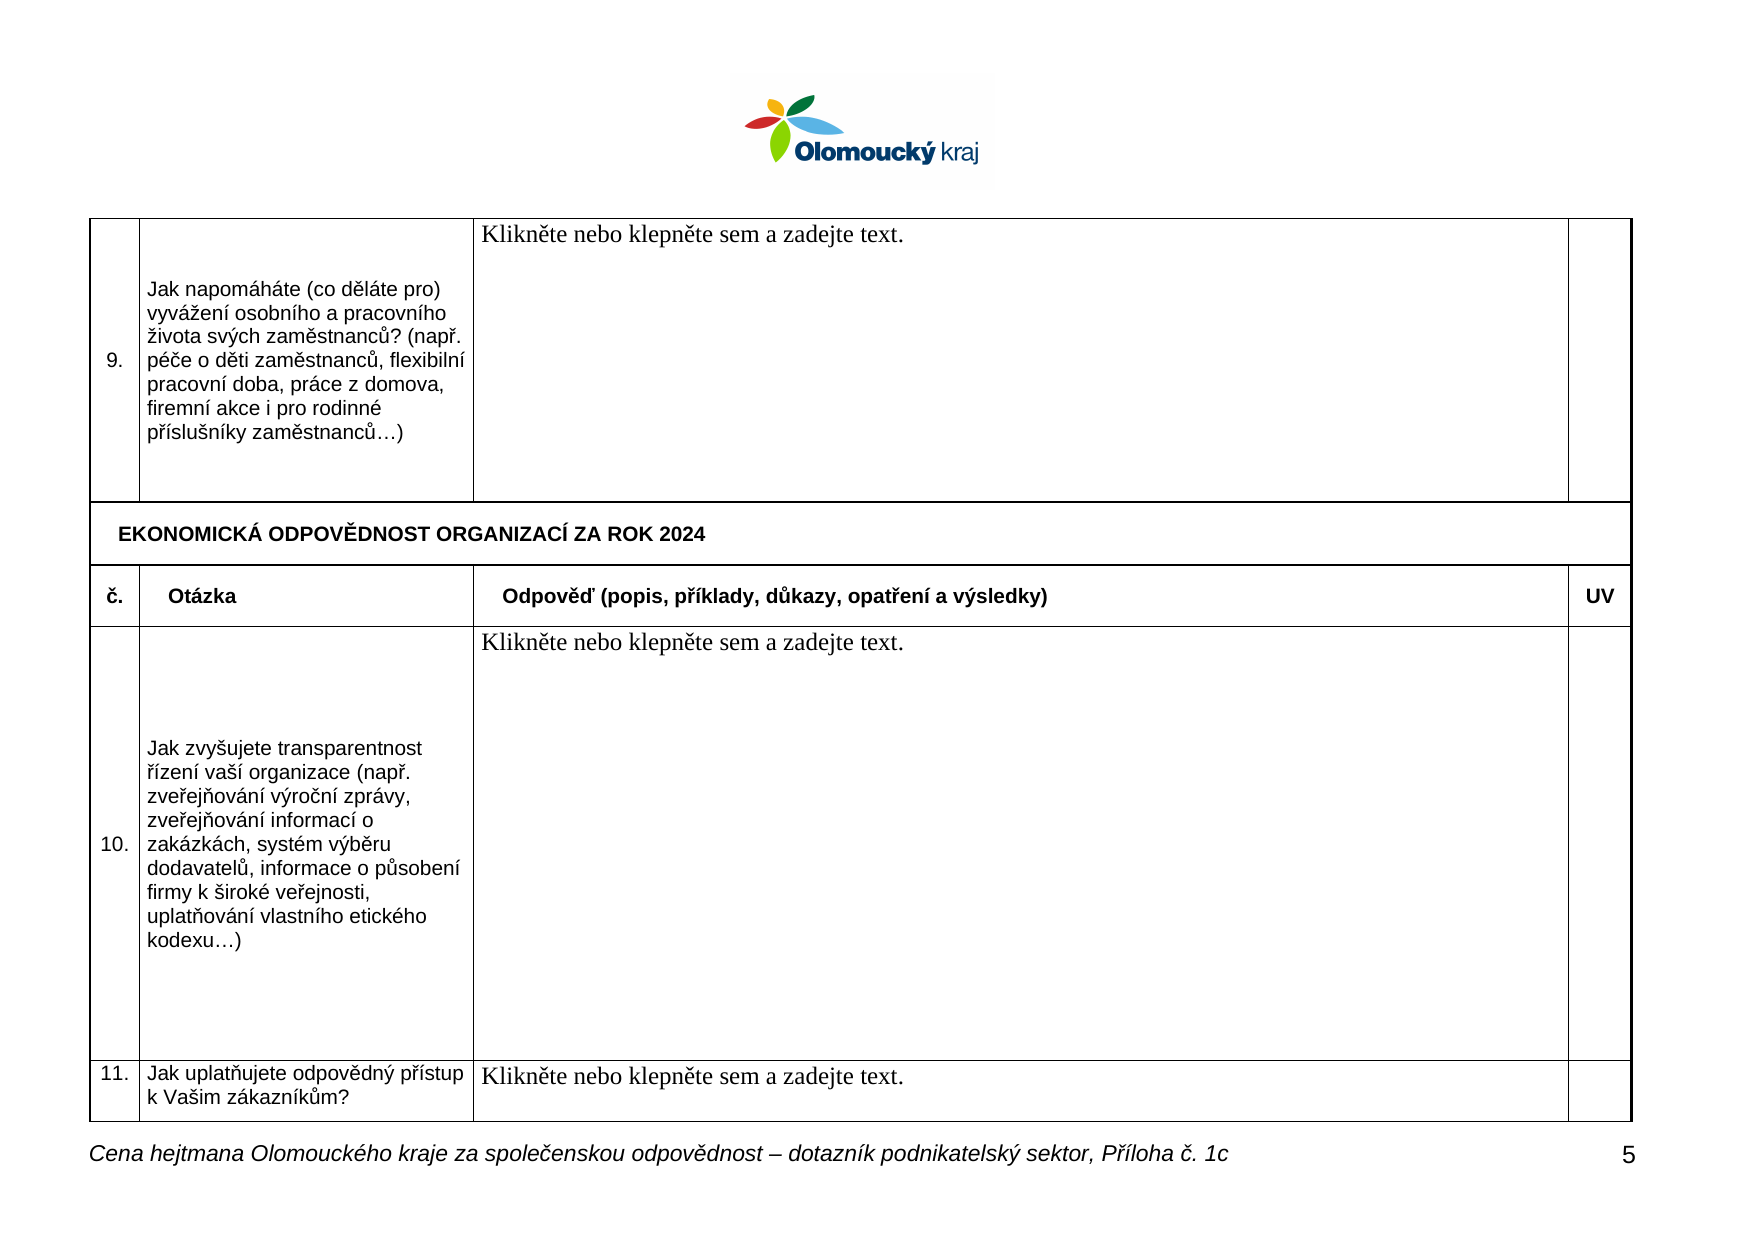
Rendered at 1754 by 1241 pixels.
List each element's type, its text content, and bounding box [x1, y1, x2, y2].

table_cell EKONOMICKÁ ODPOVĚDNOST ORGANIZACÍ ZA ROK 2024 [91, 503, 1630, 564]
table_cell Jak zvyšujete transparentnost řízení vaší organizace (např. zveřejňování výroční zprávy, zveřejňování informací o zakázkách, systém výběru dodavatelů, informace o působení firmy k široké veřejnosti, uplatňování vlastního etického kodexu…) [140, 627, 473, 1060]
table_cell UV [1569, 566, 1630, 626]
table_cell Otázka [140, 566, 473, 626]
table_cell [474, 627, 1568, 1060]
table_cell [1569, 627, 1630, 1060]
table_cell č. [91, 566, 139, 626]
table_cell 10. [91, 627, 139, 1060]
table_cell 11. [91, 1061, 139, 1121]
table_cell [1569, 1061, 1630, 1121]
table_cell Jak napomáháte (co děláte pro) vyvážení osobního a pracovního života svých zaměstnanců? (např. péče o děti zaměstnanců, flexibilní pracovní doba, práce z domova, firemní akce i pro rodinné příslušníky zaměstnanců…) [140, 219, 473, 501]
table_cell [1569, 219, 1630, 501]
table_cell [474, 1061, 1568, 1121]
table_cell Odpověď (popis, příklady, důkazy, opatření a výsledky) [474, 566, 1568, 626]
table_cell 9. [91, 219, 139, 501]
picture [729, 73, 995, 190]
